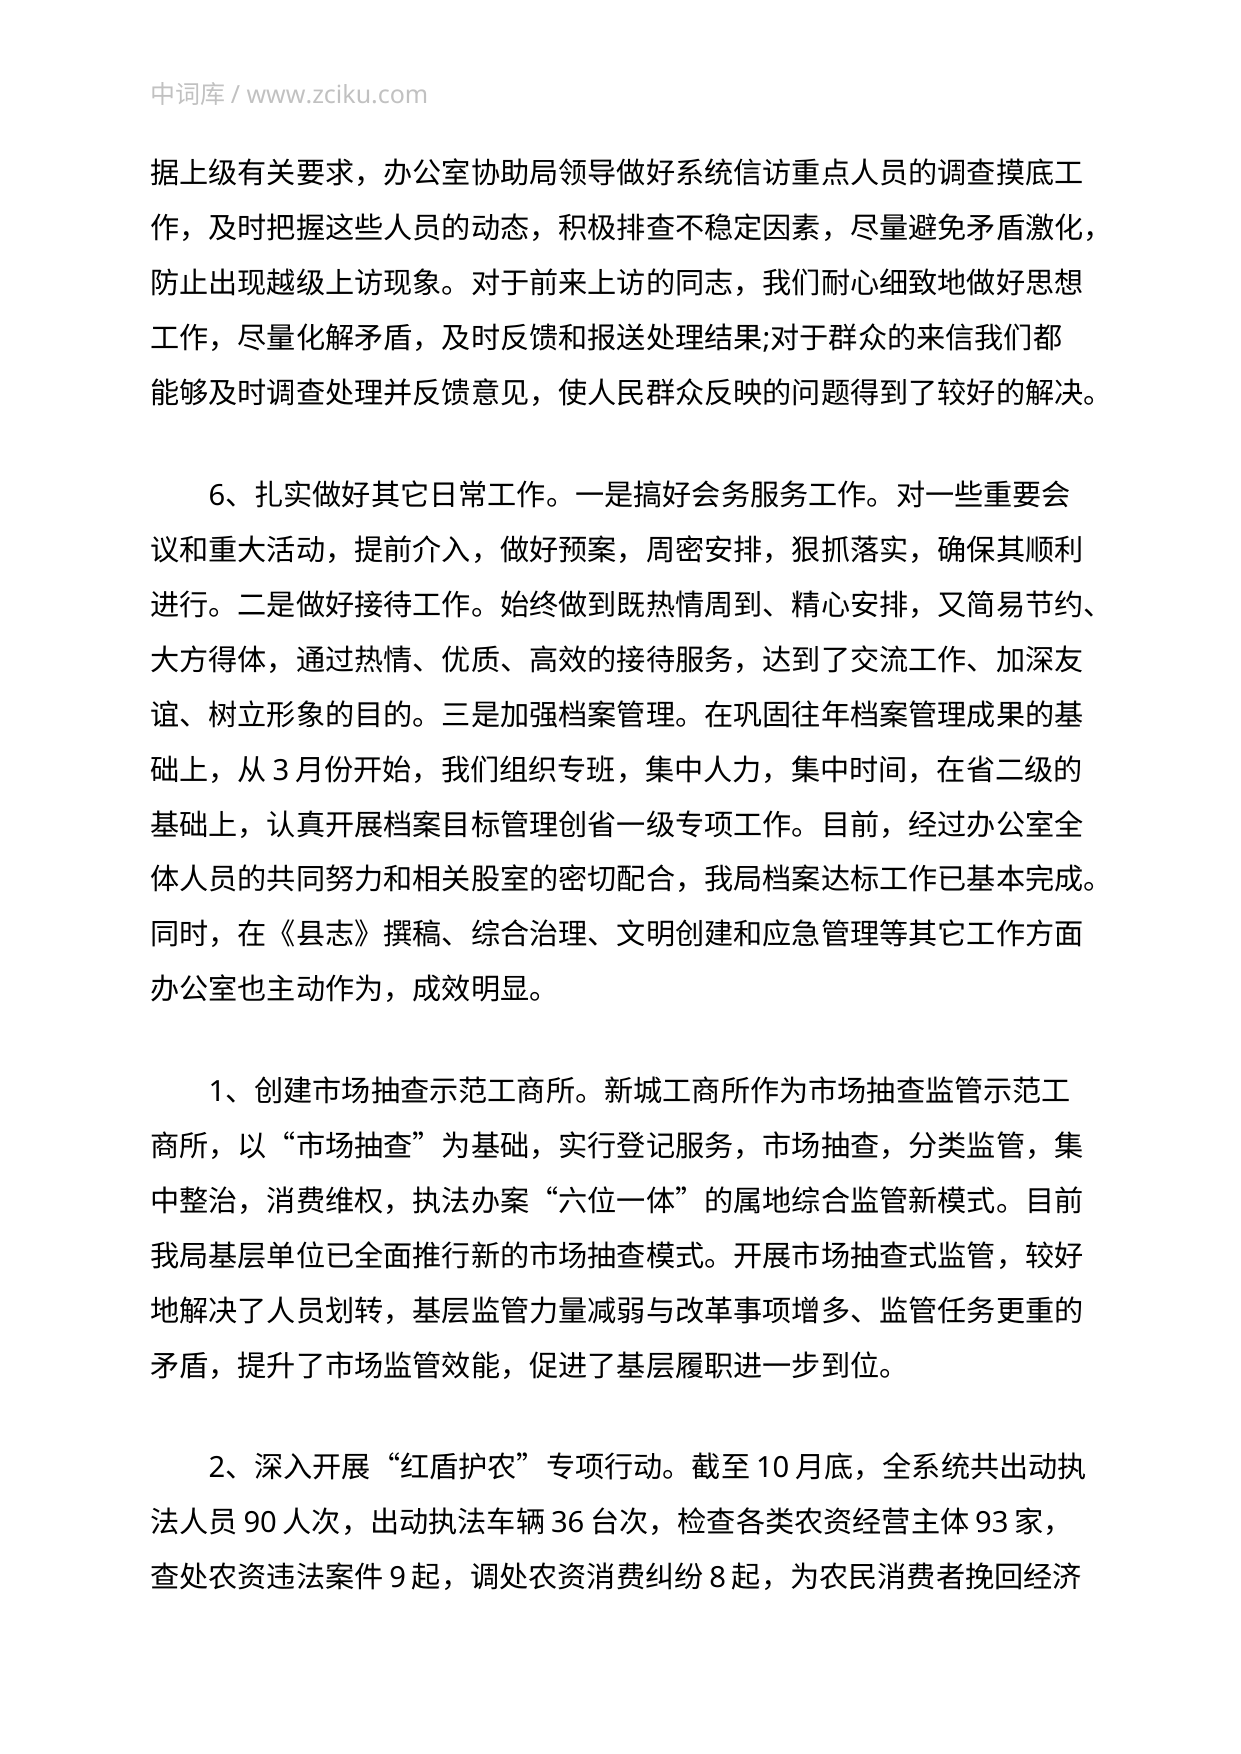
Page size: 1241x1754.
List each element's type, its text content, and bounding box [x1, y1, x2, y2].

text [150, 1444, 1090, 1596]
text 1、创建市场抽查示范工商所。新城工商所作为市场抽查监管示范工商所，以“市场抽查”为基础，实行登记服务，市场抽查，分类监管，集中整治，消费维权，执法办案“六位一体”的属地综合监管新模式。目前我局基层单位已全面推行新的市场抽查模式。开展市场抽查式监管，较好地解决了人员划转，基层监管力量减弱与改革事项增多、监管任务更重的矛盾，提升了市场监管效能，促进了基层履职进一步到位。 [150, 1067, 1090, 1384]
text 6、扎实做好其它日常工作。一是搞好会务服务工作。对一些重要会议和重大活动，提前介入，做好预案，周密安排，狠抓落实，确保其顺利进行。二是做好接待工作。始终做到既热情周到、精心安排，又简易节约、大方得体，通过热情、优质、高效的接待服务，达到了交流工作、加深友谊、树立形象的目的。三是加强档案管理。在巩固往年档案管理成果的基础上，从3月份开始，我们组织专班，集中人力，集中时间，在省二级的基础上，认真开展档案目标管理创省一级专项工作。目前，经过办公室全体人员的共同努力和相关股室的密切配合，我局档案达标工作已基本完成。同时，在《县志》撰稿、综合治理、文明创建和应急管理等其它工作方面办公室也主动作为，成效明显。 [150, 471, 1090, 1008]
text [150, 150, 1090, 412]
